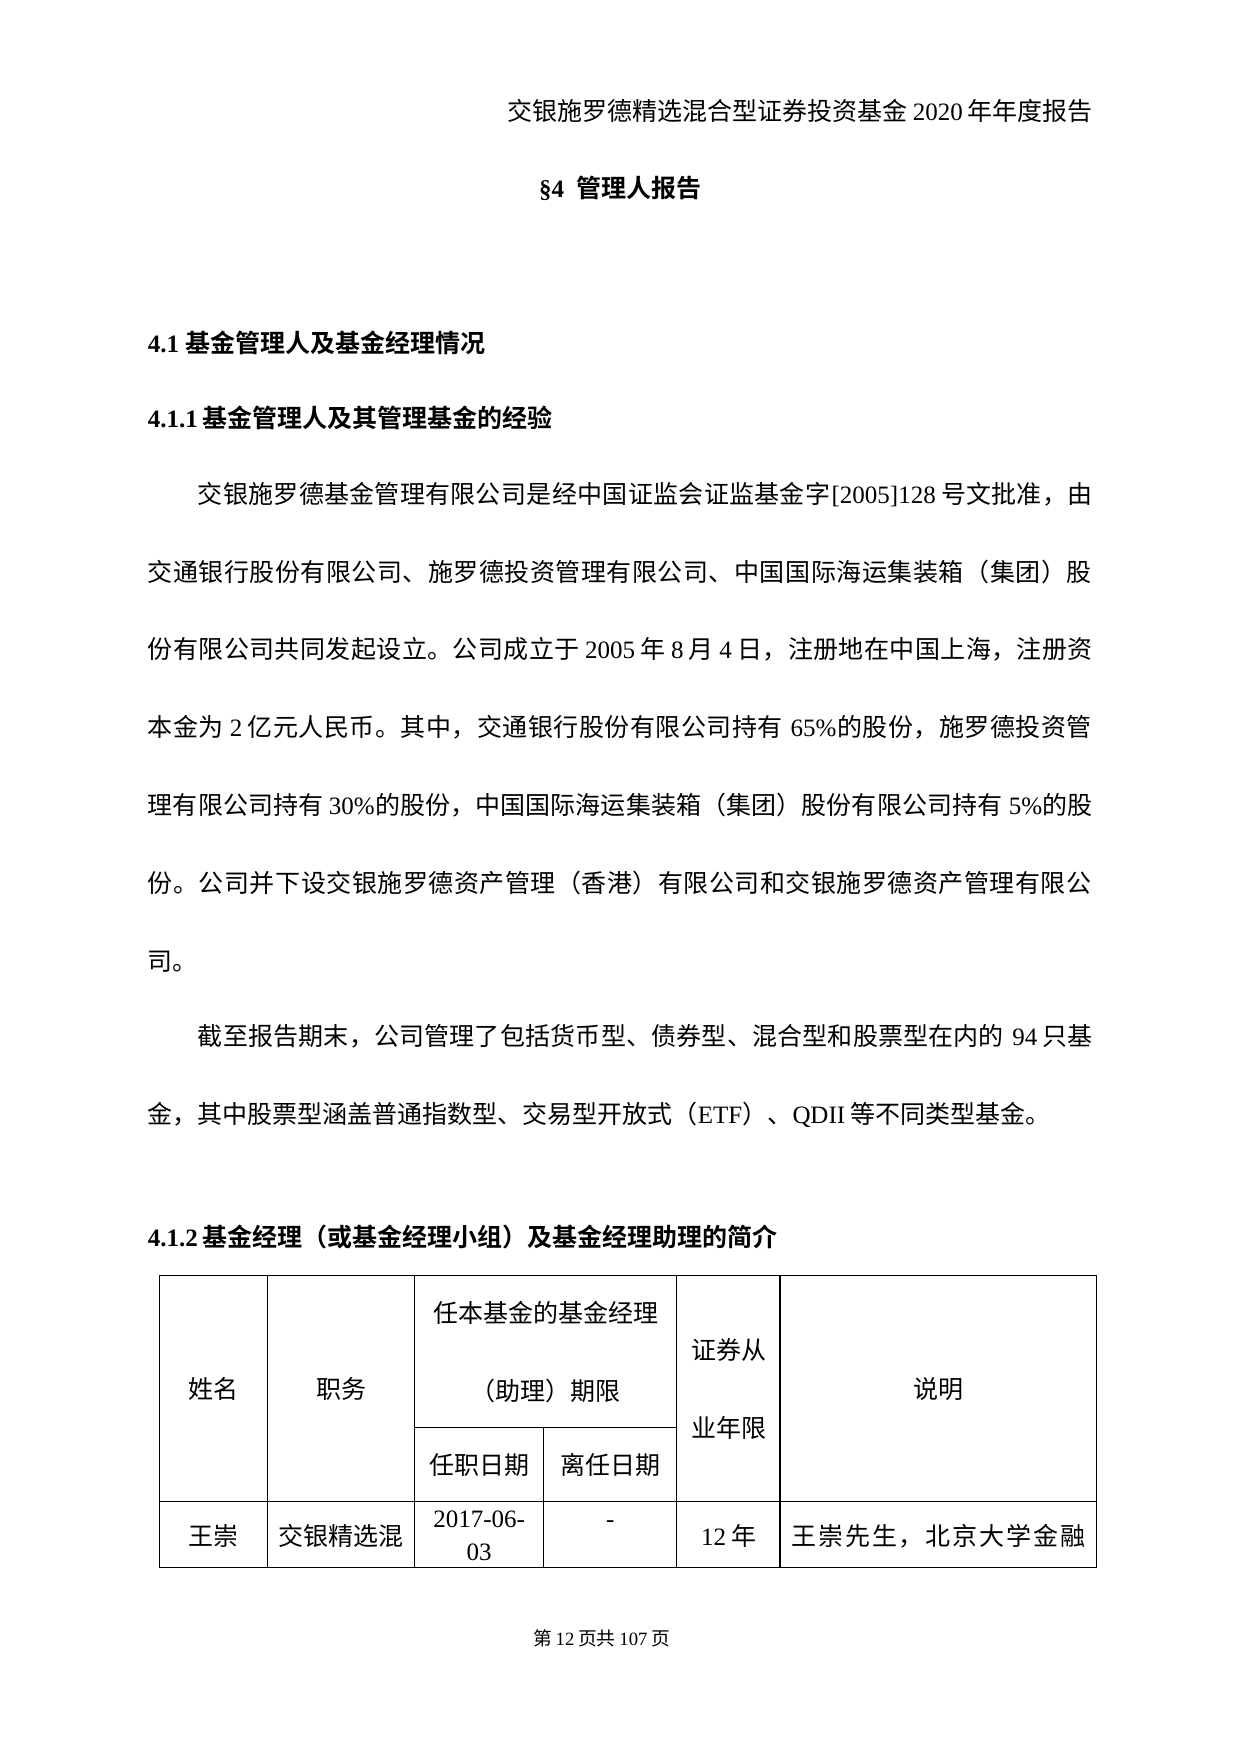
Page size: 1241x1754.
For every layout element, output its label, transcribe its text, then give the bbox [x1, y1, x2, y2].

text 截至报告期末，公司管理了包括货币型、债券型、混合型和股票型在内的94只基金，其中股票型涵盖普通指数型、交易型开放式（ETF）、QDII等不同类型基金。 [148, 1002, 1092, 1145]
table_cell 王崇 [160, 1502, 267, 1567]
subtitle 4.1.1基金管理人及其管理基金的经验 [148, 384, 1092, 449]
table_cell 任职日期 [415, 1428, 543, 1501]
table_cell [268, 1502, 414, 1567]
subtitle §4 管理人报告 [148, 154, 1092, 219]
table_header 任本基金的基金经理（助理）期限 [415, 1276, 676, 1427]
table_cell 离任日期 [544, 1428, 676, 1501]
table_header 职务 [268, 1276, 414, 1501]
table_header 姓名 [160, 1276, 267, 1501]
table_cell 2017-06-03 [415, 1502, 543, 1567]
subtitle 4.1 基金管理人及基金经理情况 [148, 309, 1092, 374]
table_cell - [544, 1502, 676, 1567]
subtitle 4.1.2基金经理（或基金经理小组）及基金经理助理的简介 [148, 1203, 1092, 1268]
table_header 证券从业年限 [677, 1276, 779, 1501]
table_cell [781, 1502, 1096, 1567]
text 交银施罗德基金管理有限公司是经中国证监会证监基金字[2005]128号文批准，由交通银行股份有限公司、施罗德投资管理有限公司、中国国际海运集装箱（集团）股份有限公司共同发起设立。公司成立于2005年8月4日，注册地在中国上海，注册资本金为2亿元人民币。其中，交通银行股份有限公司持有65%的股份，施罗德投资管理有限公司持有30%的股份，中国国际海运集装箱（集团）股份有限公司持有5%的股份。公司并下设交银施罗德资产管理（香港）有限公司和交银施罗德资产管理有限公司。 [148, 460, 1092, 992]
table_cell 12年 [677, 1502, 779, 1567]
table_header 说明 [781, 1276, 1096, 1501]
